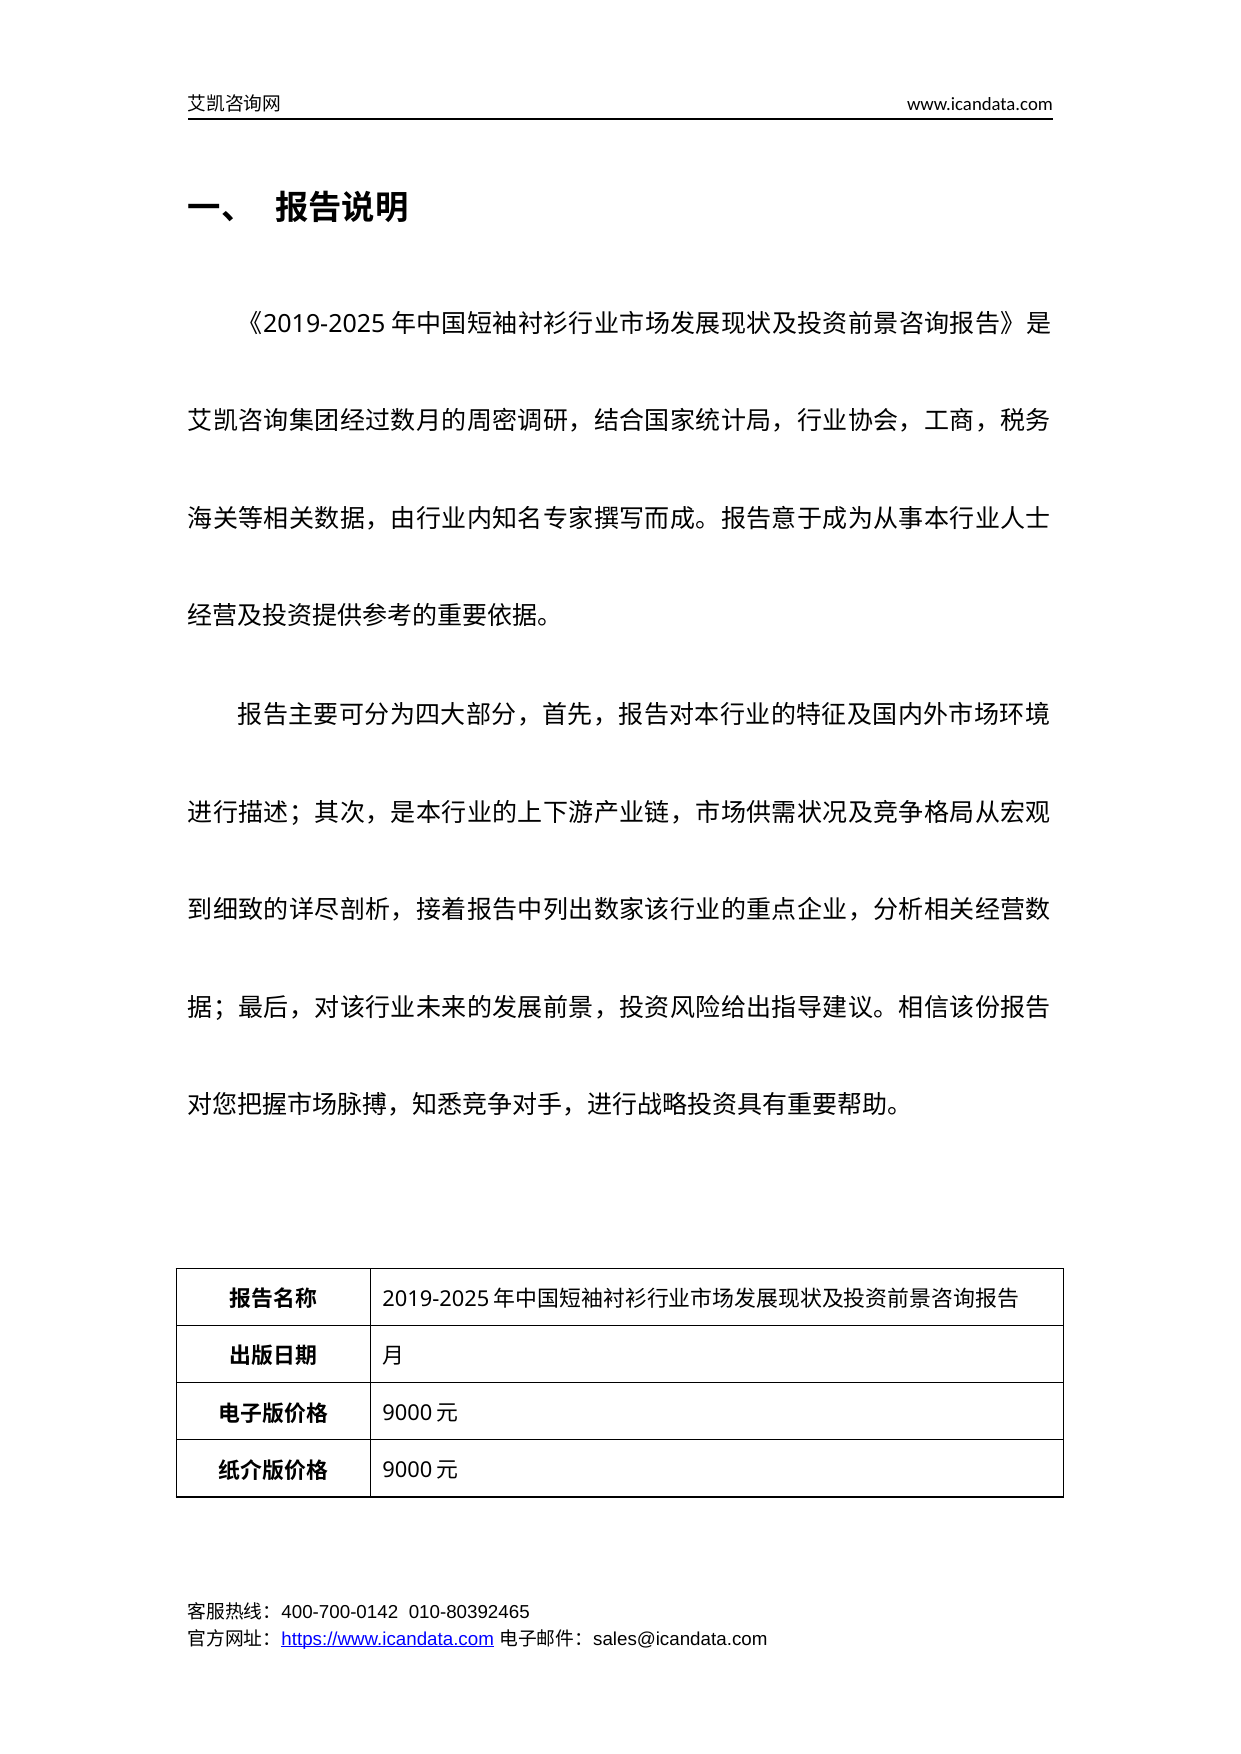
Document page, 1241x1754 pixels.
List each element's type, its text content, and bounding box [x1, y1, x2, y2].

table_cell 纸介版价格 [177, 1440, 370, 1496]
table_header 2019-2025年中国短袖衬衫行业市场发展现状及投资前景咨询报告 [371, 1269, 1063, 1325]
subtitle 报告说明 [187, 172, 1053, 237]
table_header 报告名称 [177, 1269, 370, 1325]
table_cell 电子版价格 [177, 1383, 370, 1439]
table_cell 9000元 [371, 1440, 1063, 1496]
text 报告主要可分为四大部分，首先，报告对本行业的特征及国内外市场环境进行描述；其次，是本行业的上下游产业链，市场供需状况及竞争格局从宏观到细致的详尽剖析，接着报告中列出数家该行业的重点企业，分析相关经营数据；最后，对该行业未来的发展前景，投资风险给出指导建议。相信该份报告对您把握市场脉搏，知悉竞争对手，进行战略投资具有重要帮助。 [187, 681, 1053, 1136]
table_cell 9000元 [371, 1383, 1063, 1439]
text 《2019-2025年中国短袖衬衫行业市场发展现状及投资前景咨询报告》是艾凯咨询集团经过数月的周密调研，结合国家统计局，行业协会，工商，税务海关等相关数据，由行业内知名专家撰写而成。报告意于成为从事本行业人士经营及投资提供参考的重要依据。 [187, 289, 1053, 646]
table_cell 月 [371, 1326, 1063, 1382]
table_cell 出版日期 [177, 1326, 370, 1382]
